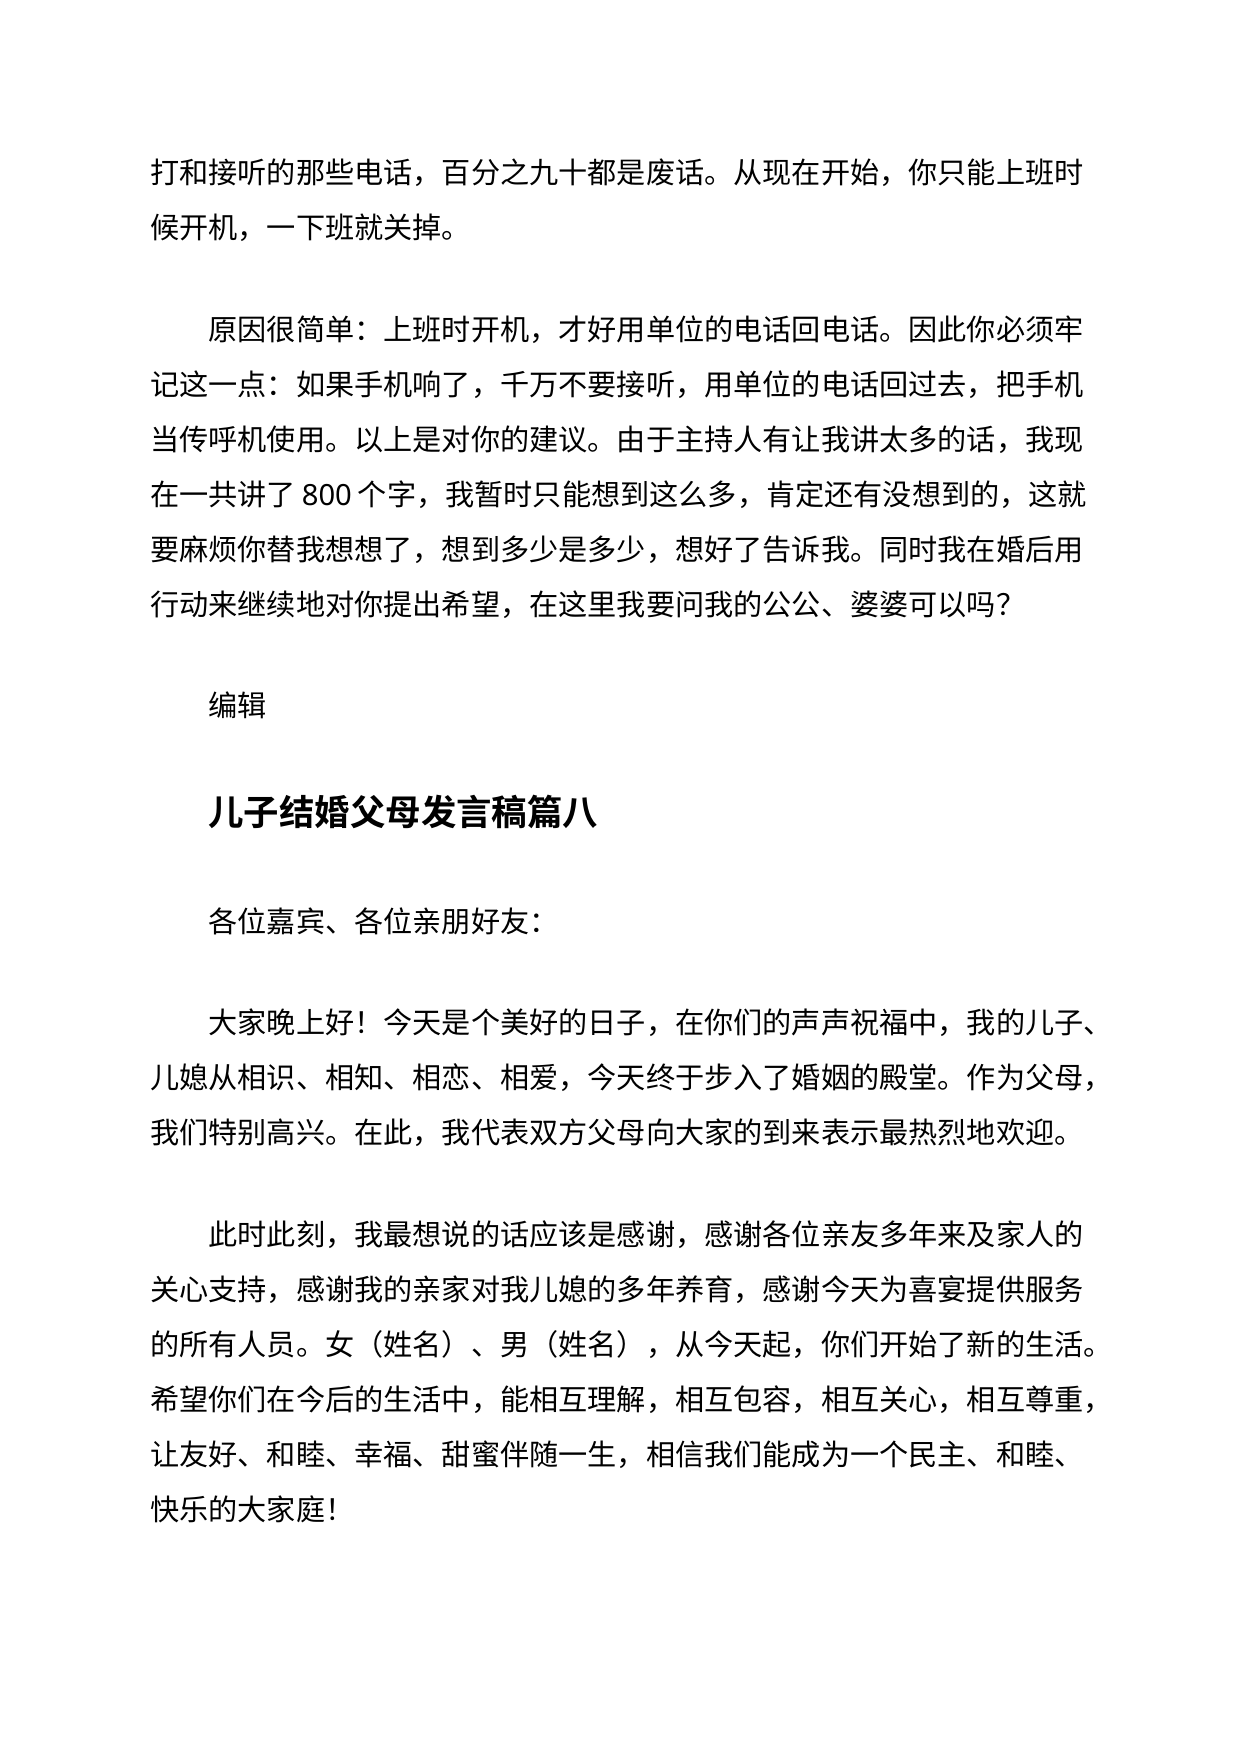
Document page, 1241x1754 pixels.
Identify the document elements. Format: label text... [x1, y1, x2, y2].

text 大家晚上好！今天是个美好的日子，在你们的声声祝福中，我的儿子、儿媳从相识、相知、相恋、相爱，今天终于步入了婚姻的殿堂。作为父母，我们特别高兴。在此，我代表双方父母向大家的到来表示最热烈地欢迎。 [150, 1000, 1090, 1152]
text 原因很简单：上班时开机，才好用单位的电话回电话。因此你必须牢记这一点：如果手机响了，千万不要接听，用单位的电话回过去，把手机当传呼机使用。以上是对你的建议。由于主持人有让我讲太多的话，我现在一共讲了800个字，我暂时只能想到这么多，肯定还有没想到的，这就要麻烦你替我想想了，想到多少是多少，想好了告诉我。同时我在婚后用行动来继续地对你提出希望，在这里我要问我的公公、婆婆可以吗？ [150, 307, 1090, 623]
text 儿子结婚父母发言稿篇八 [150, 785, 1090, 836]
text 编辑 [150, 683, 1090, 725]
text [150, 150, 1090, 247]
text 此时此刻，我最想说的话应该是感谢，感谢各位亲友多年来及家人的关心支持，感谢我的亲家对我儿媳的多年养育，感谢今天为喜宴提供服务的所有人员。女（姓名）、男（姓名），从今天起，你们开始了新的生活。希望你们在今后的生活中，能相互理解，相互包容，相互关心，相互尊重，让友好、和睦、幸福、甜蜜伴随一生，相信我们能成为一个民主、和睦、快乐的大家庭！ [150, 1212, 1090, 1528]
text 各位嘉宾、各位亲朋好友： [150, 898, 1090, 941]
